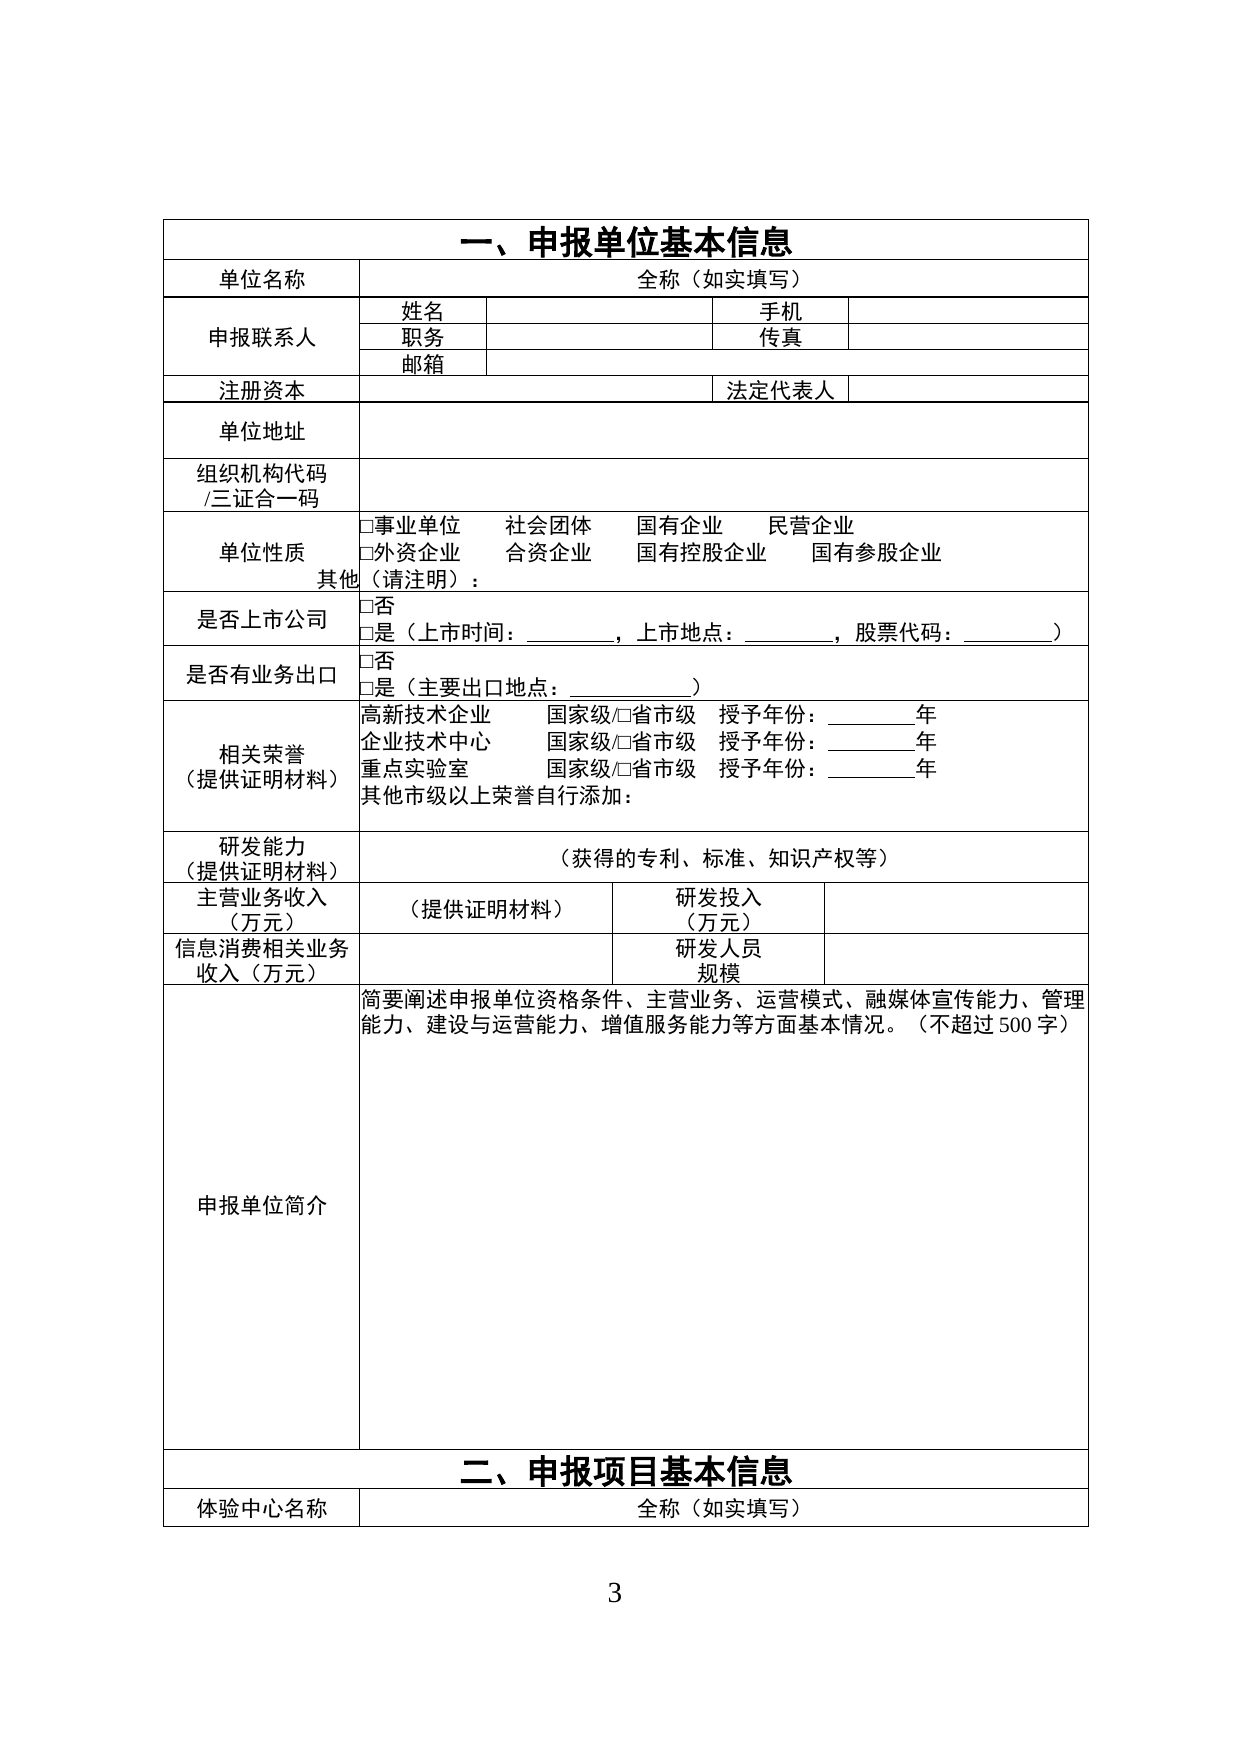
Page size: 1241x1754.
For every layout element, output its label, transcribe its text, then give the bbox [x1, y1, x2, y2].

table_cell 申报单位简介 [164, 985, 359, 1448]
table_cell 研发能力 （提供证明材料） [164, 832, 359, 882]
table_cell 体验中心名称 [164, 1489, 359, 1526]
table_cell 职务 [360, 324, 486, 349]
table_cell 邮箱 [360, 350, 486, 375]
table_cell 注册资本 [164, 376, 359, 401]
table_cell 二、申报项目基本信息 [164, 1450, 1088, 1488]
table_cell 全称（如实填写） [360, 1489, 1088, 1526]
table_cell 是否有业务出口 [164, 646, 359, 700]
table_cell [487, 324, 712, 349]
table_cell 组织机构代码 /三证合一码 [164, 459, 359, 511]
table_cell 单位地址 [164, 403, 359, 458]
table_cell [487, 298, 712, 323]
table_cell 申报联系人 [164, 298, 359, 375]
table_cell 单位名称 [164, 260, 359, 296]
table_cell 是否上市公司 [164, 592, 359, 645]
table_cell [849, 376, 1088, 401]
table_cell □否 □是（主要出口地点： ） [360, 646, 1088, 700]
table_cell [487, 350, 1088, 375]
table_cell 法定代表人 [713, 376, 848, 401]
table_cell 研发投入 （万元） [613, 883, 824, 933]
table_cell 信息消费相关业务收入（万元） [164, 934, 359, 984]
table_cell [360, 403, 1088, 458]
table_cell 研发人员 规模 [613, 934, 824, 984]
table_cell 主营业务收入 （万元） [164, 883, 359, 933]
table_cell [849, 298, 1088, 323]
table_cell [360, 934, 612, 984]
table_cell （获得的专利、标准、知识产权等） [360, 832, 1088, 882]
table_cell 全称（如实填写） [360, 260, 1088, 296]
table_header 一、申报单位基本信息 [164, 220, 1088, 258]
table_cell 姓名 [360, 298, 486, 323]
table_cell [825, 934, 1088, 984]
table_cell □事业单位 □社会团体 □国有企业 □民营企业 □外资企业 □合资企业 □国有控股企业 □国有参股企业 其他（请注明）： [360, 512, 1088, 591]
table_cell 简要阐述申报单位资格条件、主营业务、运营模式、融媒体宣传能力、管理能力、建设与运营能力、增值服务能力等方面基本情况。（不超过500字） [360, 985, 1088, 1448]
table_cell 单位性质 [164, 512, 359, 591]
table_cell [849, 324, 1088, 349]
table_cell 高新技术企业 □国家级/□省市级 授予年份： 年 企业技术中心 □国家级/□省市级 授予年份： 年 重点实验室 □国家级/□省市级 授予年份： 年 其他市级以上荣誉自行添加： [360, 701, 1088, 831]
table_cell [360, 459, 1088, 511]
table_cell [360, 376, 712, 401]
table_cell 传真 [713, 324, 848, 349]
table_cell （提供证明材料） [360, 883, 612, 933]
table_cell [825, 883, 1088, 933]
table_cell □否 □是（上市时间： ，上市地点： ，股票代码： ） [360, 592, 1088, 645]
table_cell 相关荣誉 （提供证明材料） [164, 701, 359, 831]
table_cell 手机 [713, 298, 848, 323]
